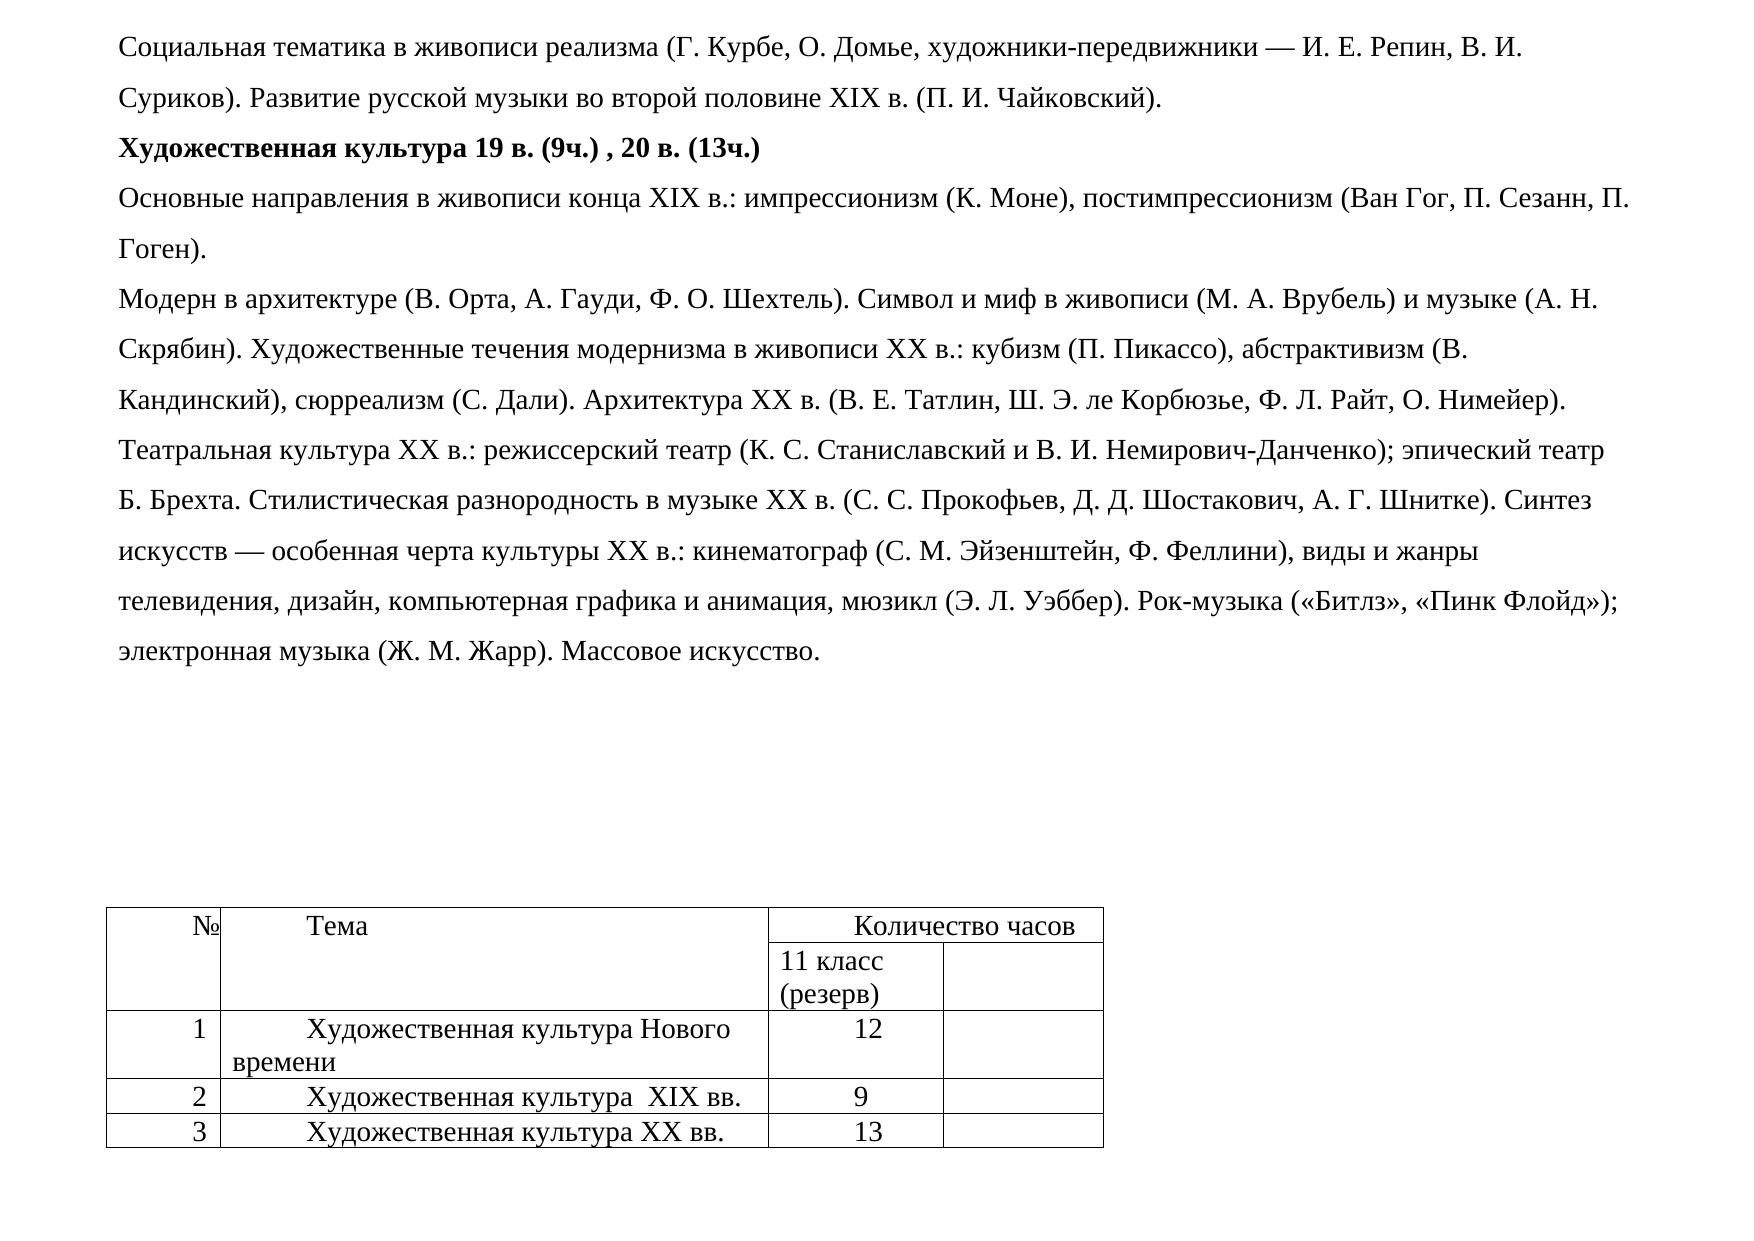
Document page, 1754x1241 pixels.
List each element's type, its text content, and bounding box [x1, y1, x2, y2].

table_cell [944, 1114, 1103, 1147]
table_cell [944, 1011, 1103, 1078]
table_header № [107, 908, 220, 1010]
table_cell [944, 1079, 1103, 1113]
text Основные направления в живописи конца XIX в.: импрессионизм (К. Моне), постимпрессионизм (Ван Гог, П. Сезанн, П. Гоген). Модерн в архитектуре (В. Орта, А. Гауди, Ф. О. Шехтель). Символ и миф в живописи (М. А. Врубель) и музыке (А. Н. Скрябин). Художественные течения модернизма в живописи XX в.: кубизм (П. Пикассо), абстрактивизм (В. Кандинский), сюрреализм (С. Дали). Архитектура XX в. (В. Е. Татлин, Ш. Э. ле Корбюзье, Ф. Л. Райт, О. Нимейер). Театральная культура XX в.: режиссерский театр (К. С. Станиславский и В. И. Немирович-Данченко); эпический театр Б. Брехта. Стилистическая разнородность в музыке XX в. (С. С. Прокофьев, Д. Д. Шостакович, А. Г. Шнитке). Синтез искусств — особенная черта культуры XX в.: кинематограф (С. М. Эйзенштейн, Ф. Феллини), виды и жанры телевидения, дизайн, компьютерная графика и анимация, мюзикл (Э. Л. Уэббер). Рок-музыка («Битлз», «Пинк Флойд»); электронная музыка (Ж. М. Жарр). Массовое искусство. [118, 181, 1636, 667]
text Художественная культура 19 в. (9ч.) , 20 в. (13ч.) [118, 130, 1636, 164]
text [118, 29, 1636, 113]
table_header Тема [221, 908, 768, 1010]
table_cell 1 [107, 1011, 220, 1078]
table_header Количество часов [769, 908, 1103, 942]
table_cell Художественная культура Нового времени [221, 1011, 768, 1078]
table_cell [944, 943, 1103, 1010]
table_cell 3 [107, 1114, 220, 1147]
table_cell 11 класс (резерв) [769, 943, 943, 1010]
table_cell Художественная культура XX вв. [221, 1114, 768, 1147]
table_cell 2 [107, 1079, 220, 1113]
table_cell 9 [769, 1079, 943, 1113]
table_cell Художественная культура XIX вв. [221, 1079, 768, 1113]
table_cell 12 [769, 1011, 943, 1078]
table_cell 13 [769, 1114, 943, 1147]
